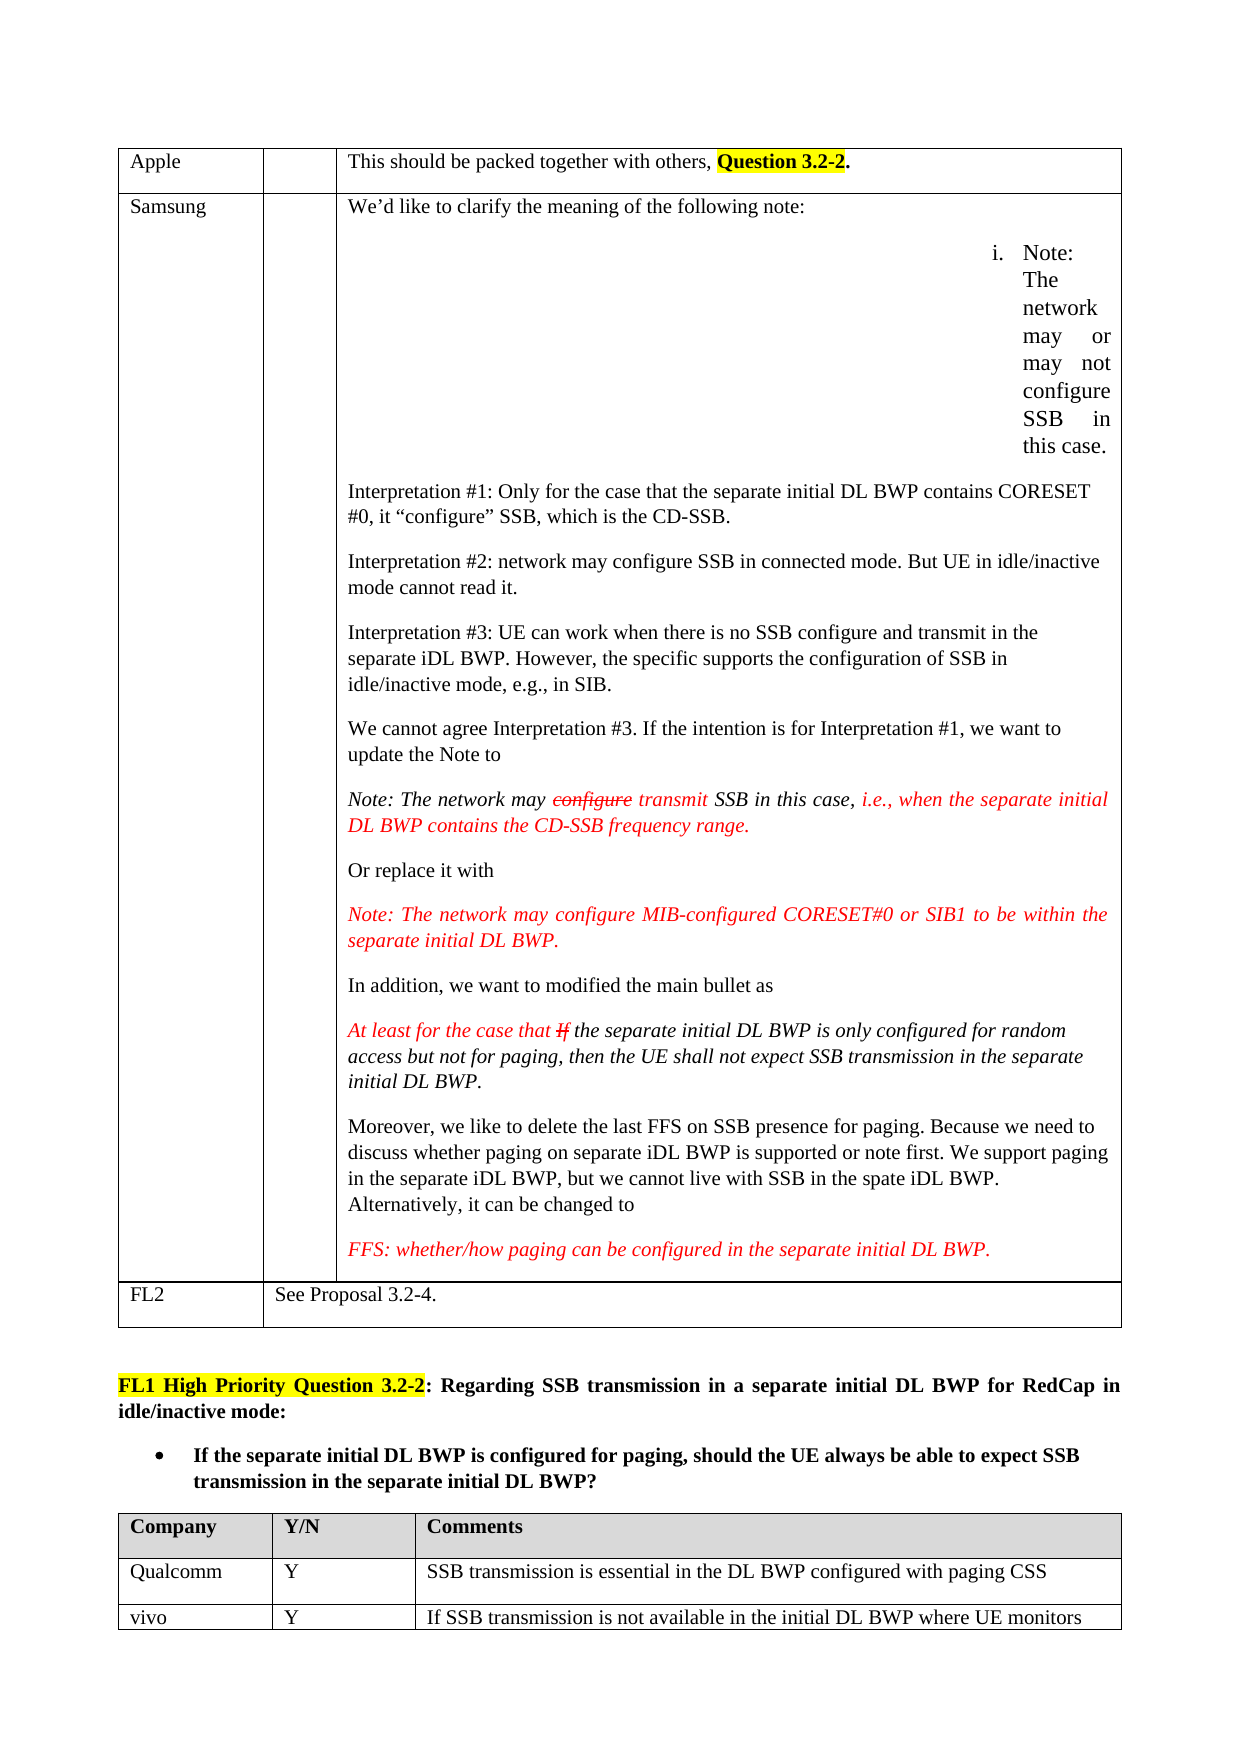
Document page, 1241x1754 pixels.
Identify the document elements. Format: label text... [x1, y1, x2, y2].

table_cell Qualcomm [119, 1559, 272, 1604]
table_cell FL2 [119, 1283, 263, 1327]
table_cell We’d like to clarify the meaning of the following note: Note: The network may or may not configure SSB in this case. Interpretation #1: Only for the case that the separate initial DL BWP contains CORESET #0, it “configure” SSB, which is the CD-SSB. Interpretation #2: network may configure SSB in connected mode. But UE in idle/inactive mode cannot read it. Interpretation #3: UE can work when there is no SSB configure and transmit in the separate iDL BWP. However, the specific supports the configuration of SSB in idle/inactive mode, e.g., in SIB. We cannot agree Interpretation #3. If the intention is for Interpretation #1, we want to update the Note to Note: The network may configure transmit SSB in this case, i.e., when the separate initial DL BWP contains the CD-SSB frequency range. Or replace it with Note: The network may configure MIB-configured CORESET#0 or SIB1 to be within the separate initial DL BWP. In addition, we want to modified the main bullet as At least for the case that If the separate initial DL BWP is only configured for random access but not for paging, then the UE shall not expect SSB transmission in the separate initial DL BWP. Moreover, we like to delete the last FFS on SSB presence for paging. Because we need to discuss whether paging on separate iDL BWP is supported or note first. We support paging in the separate iDL BWP, but we cannot live with SSB in the spate iDL BWP. Alternatively, it can be changed to FFS: whether/how paging can be configured in the separate initial DL BWP. [337, 194, 1121, 1281]
text FL1 High Priority Question 3.2-2: Regarding SSB transmission in a separate initial DL BWP for RedCap in idle/inactive mode: [118, 1373, 1122, 1423]
table_cell vivo [119, 1605, 272, 1629]
table_cell SSB transmission is essential in the DL BWP configured with paging CSS [416, 1559, 1121, 1604]
table_cell Apple [119, 149, 263, 193]
table_cell Y [273, 1559, 415, 1604]
table_cell [264, 149, 336, 193]
table_header Comments [416, 1514, 1121, 1558]
table_header Y/N [273, 1514, 415, 1558]
table_cell Y [273, 1605, 415, 1629]
table_cell Samsung [119, 194, 263, 1281]
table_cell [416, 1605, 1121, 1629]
table_header Company [119, 1514, 272, 1558]
table_cell This should be packed together with others, Question 3.2-2. [337, 149, 1121, 193]
list If the separate initial DL BWP is configured for paging, should the UE always be able to expect SSB transmission in the separate initial DL BWP? [156, 1443, 1122, 1493]
table_cell See Proposal 3.2-4. [264, 1283, 1121, 1327]
table_cell [264, 194, 336, 1281]
